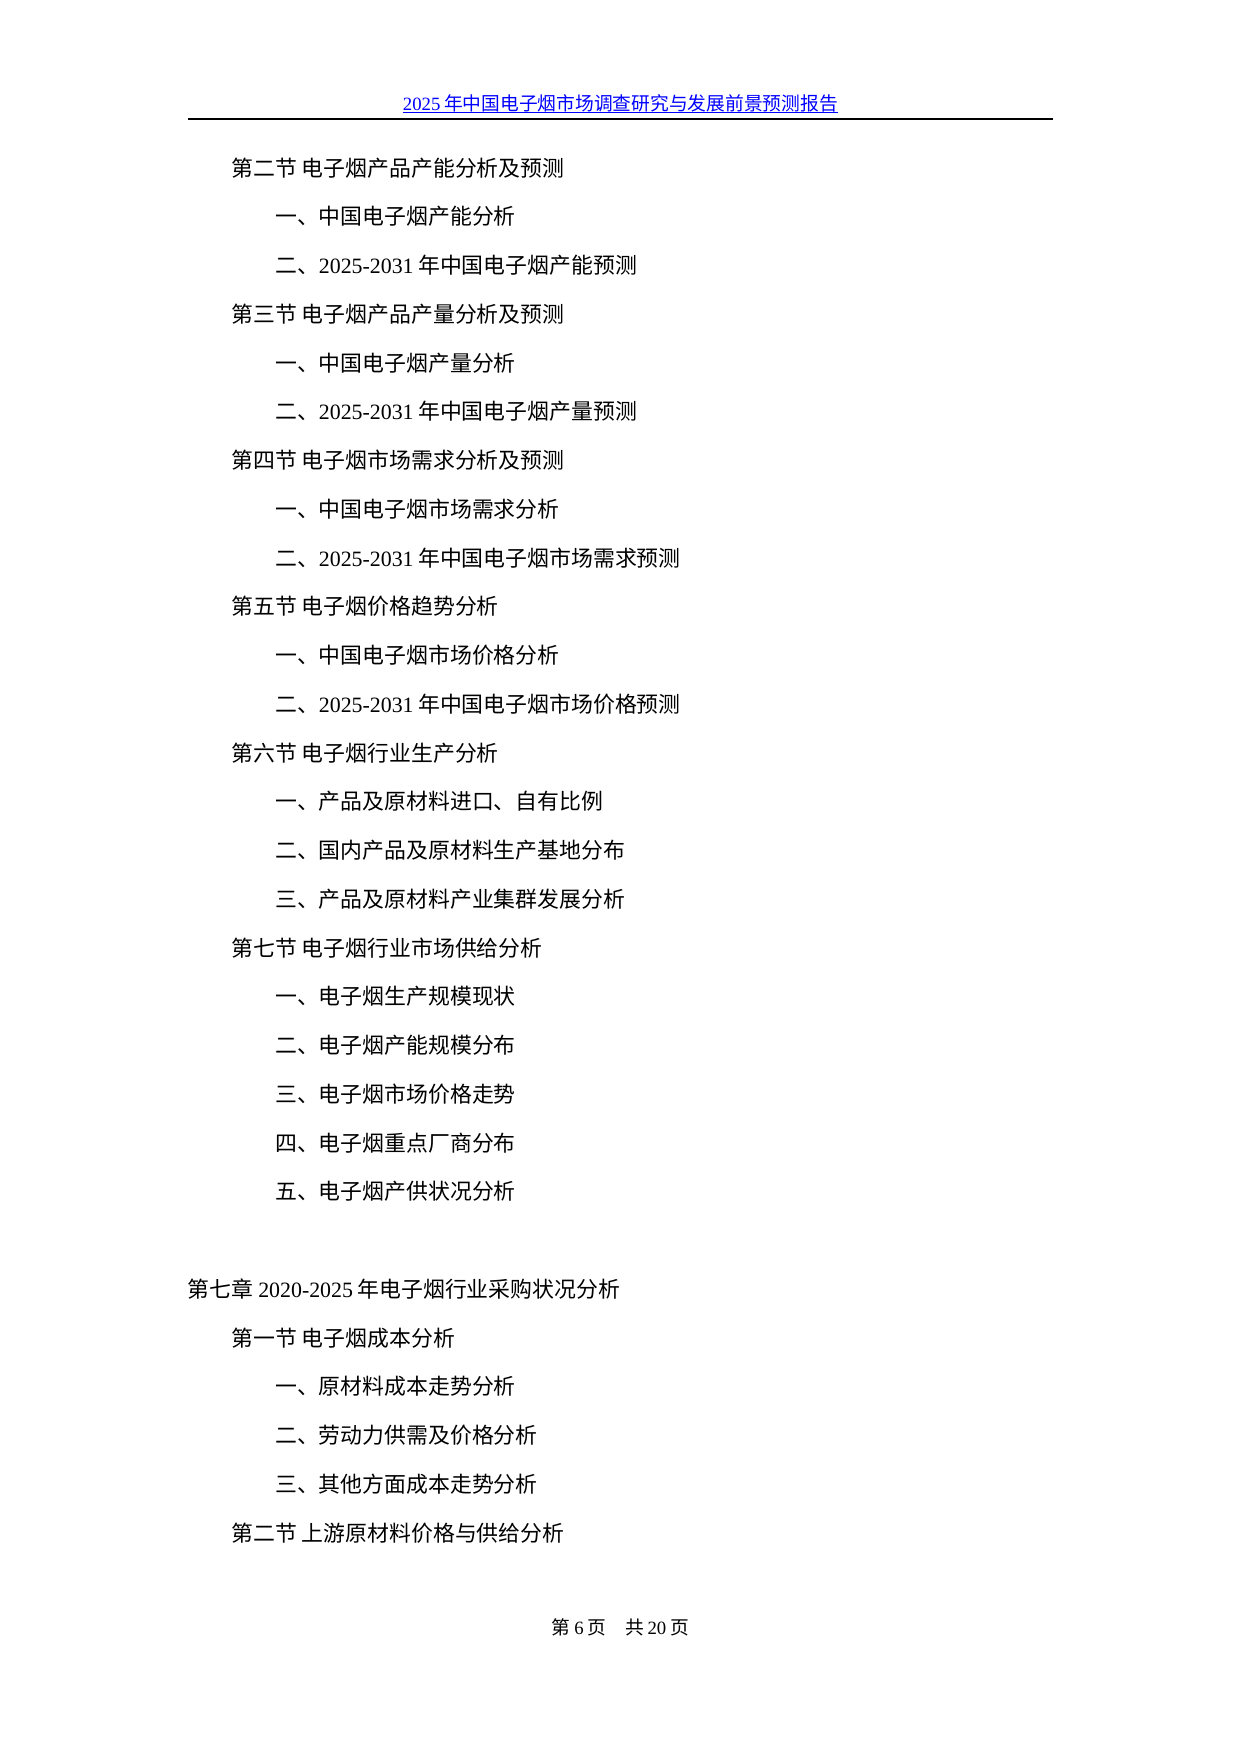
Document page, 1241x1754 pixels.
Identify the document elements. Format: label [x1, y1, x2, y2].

text [187, 150, 1053, 1548]
